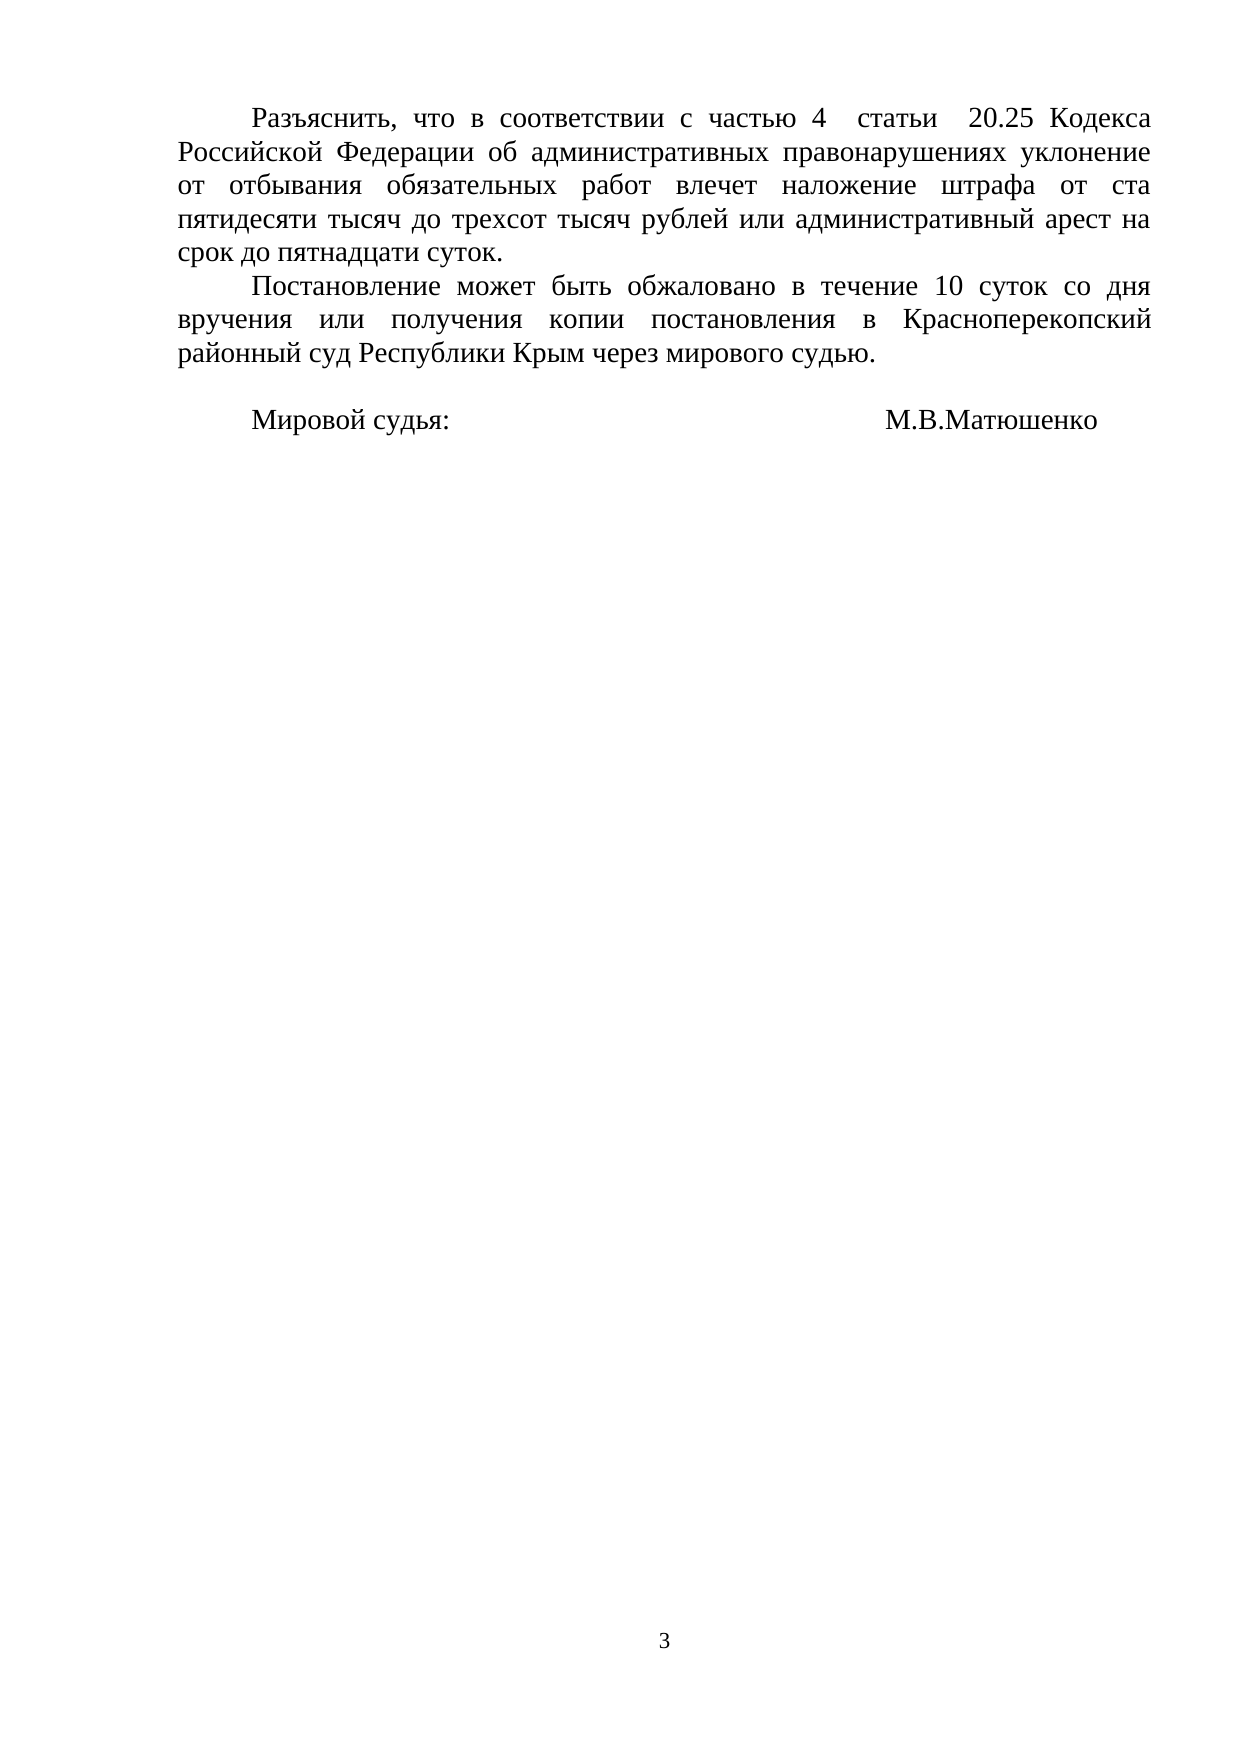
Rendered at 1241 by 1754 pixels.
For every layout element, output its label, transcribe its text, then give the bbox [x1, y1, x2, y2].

text Мировой судья: М.В.Матюшенко [177, 402, 1152, 436]
text Постановление может быть обжаловано в течение 10 суток со дня вручения или получения копии постановления в Красноперекопский районный суд Республики Крым через мирового судью. [177, 268, 1152, 368]
text Разъяснить, что в соответствии с частью 4 статьи 20.25 Кодекса Российской Федерации об административных правонарушениях уклонение от отбывания обязательных работ влечет наложение штрафа от ста пятидесяти тысяч до трехсот тысяч рублей или административный арест на срок до пятнадцати суток. [177, 100, 1152, 268]
